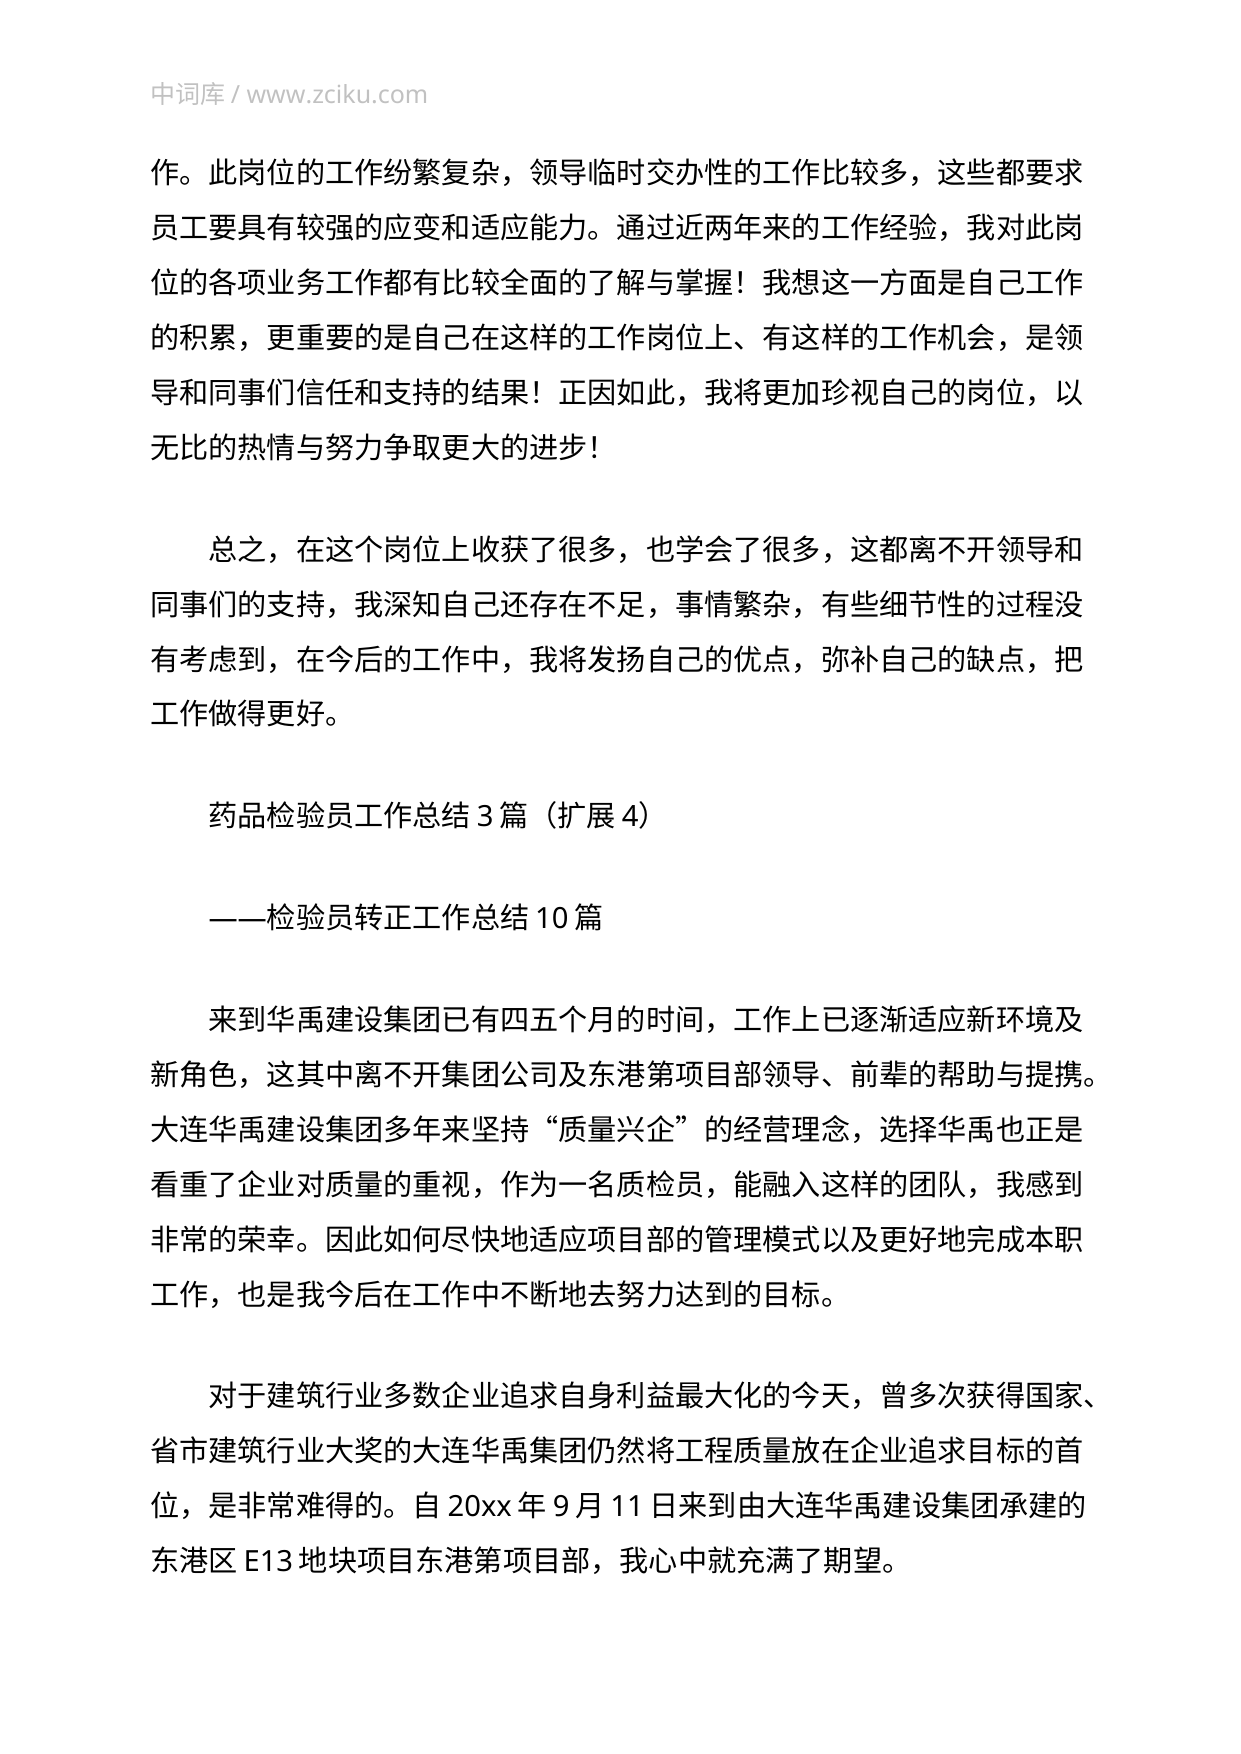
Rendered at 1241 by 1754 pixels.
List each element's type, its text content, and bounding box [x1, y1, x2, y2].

text 来到华禹建设集团已有四五个月的时间，工作上已逐渐适应新环境及新角色，这其中离不开集团公司及东港第项目部领导、前辈的帮助与提携。大连华禹建设集团多年来坚持“质量兴企”的经营理念，选择华禹也正是看重了企业对质量的重视，作为一名质检员，能融入这样的团队，我感到非常的荣幸。因此如何尽快地适应项目部的管理模式以及更好地完成本职工作，也是我今后在工作中不断地去努力达到的目标。 [150, 997, 1090, 1313]
text 对于建筑行业多数企业追求自身利益最大化的今天，曾多次获得国家、省市建筑行业大奖的大连华禹集团仍然将工程质量放在企业追求目标的首位，是非常难得的。自20xx年9月11日来到由大连华禹建设集团承建的东港区E13地块项目东港第项目部，我心中就充满了期望。 [150, 1373, 1090, 1580]
text ——检验员转正工作总结10篇 [150, 895, 1090, 937]
text 总之，在这个岗位上收获了很多，也学会了很多，这都离不开领导和同事们的支持，我深知自己还存在不足，事情繁杂，有些细节性的过程没有考虑到，在今后的工作中，我将发扬自己的优点，弥补自己的缺点，把工作做得更好。 [150, 526, 1090, 733]
text 药品检验员工作总结3篇（扩展4） [150, 793, 1090, 835]
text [150, 150, 1090, 467]
